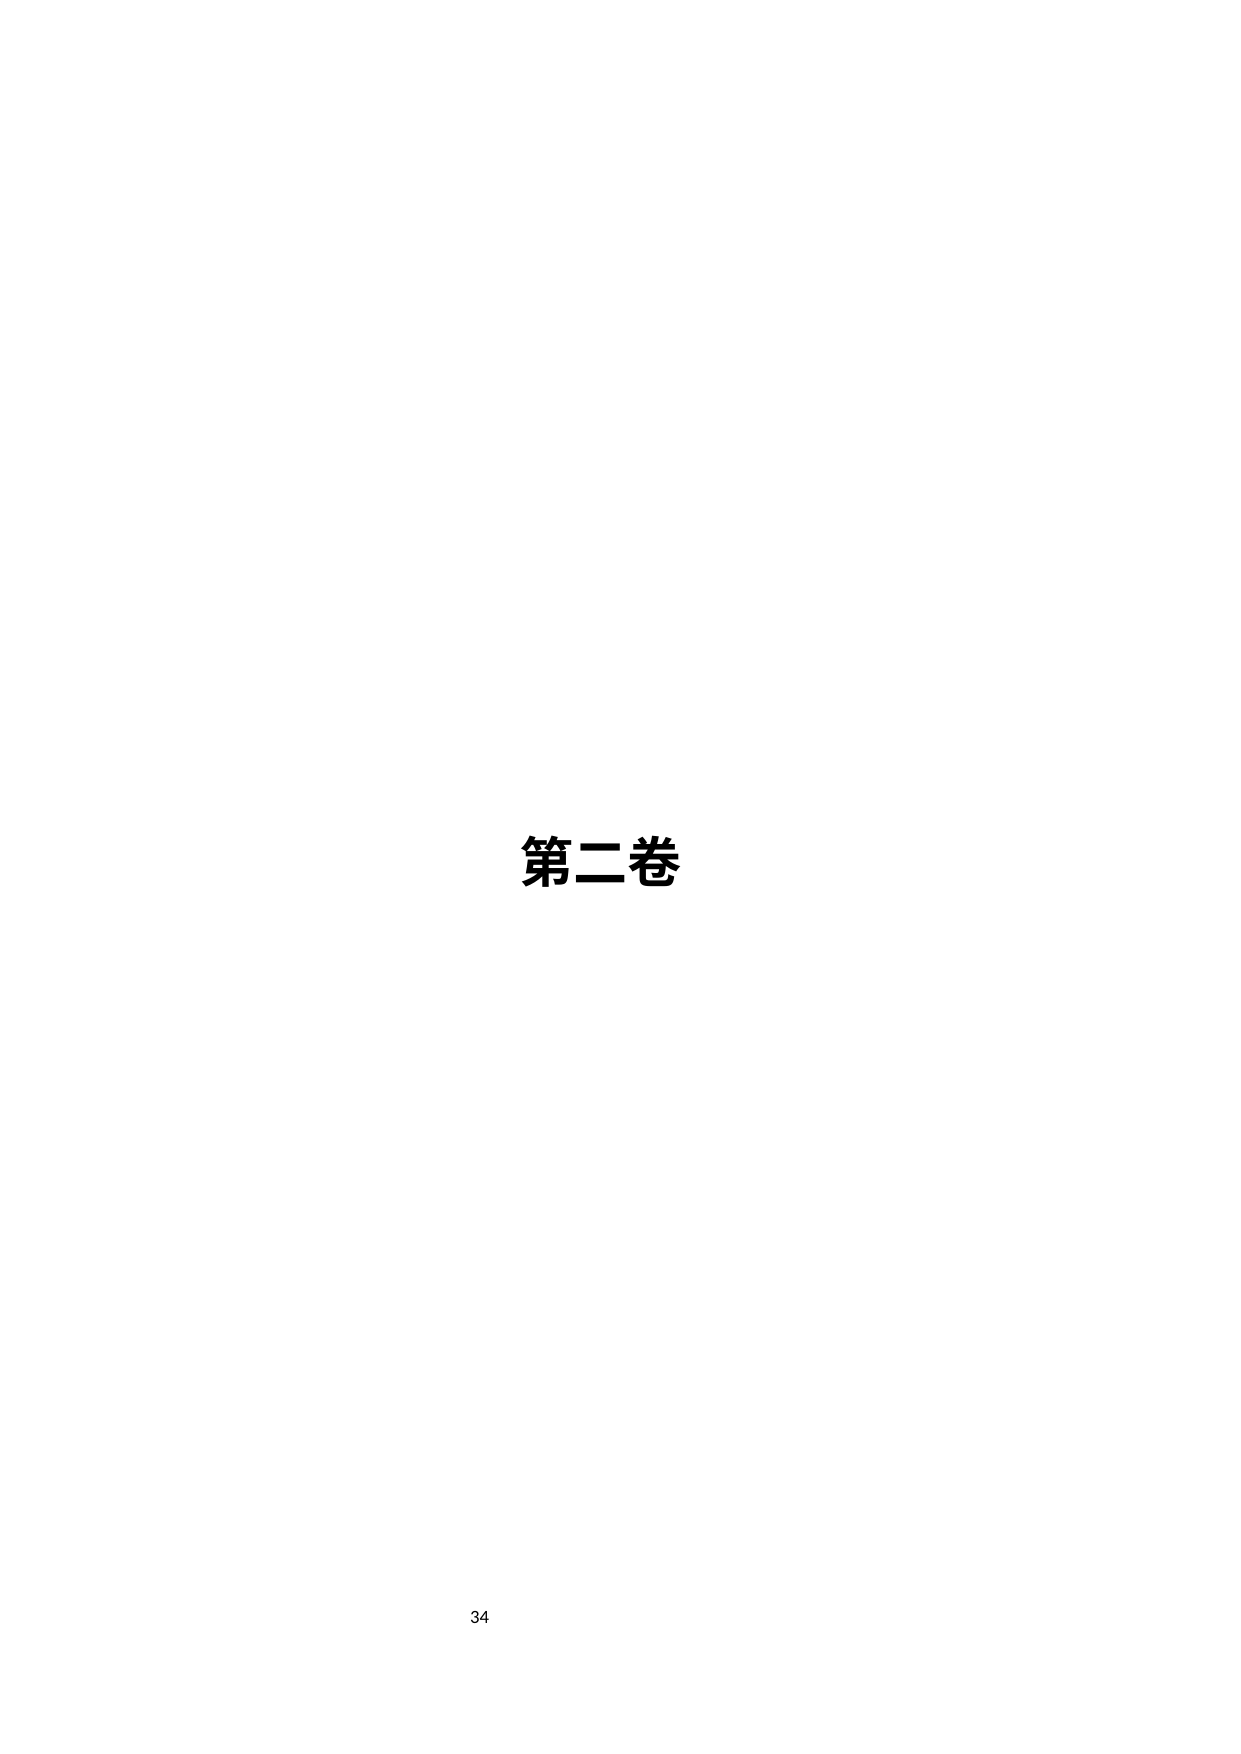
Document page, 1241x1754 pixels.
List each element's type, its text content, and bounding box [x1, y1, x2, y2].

subtitle 第二卷 [180, 819, 1021, 898]
